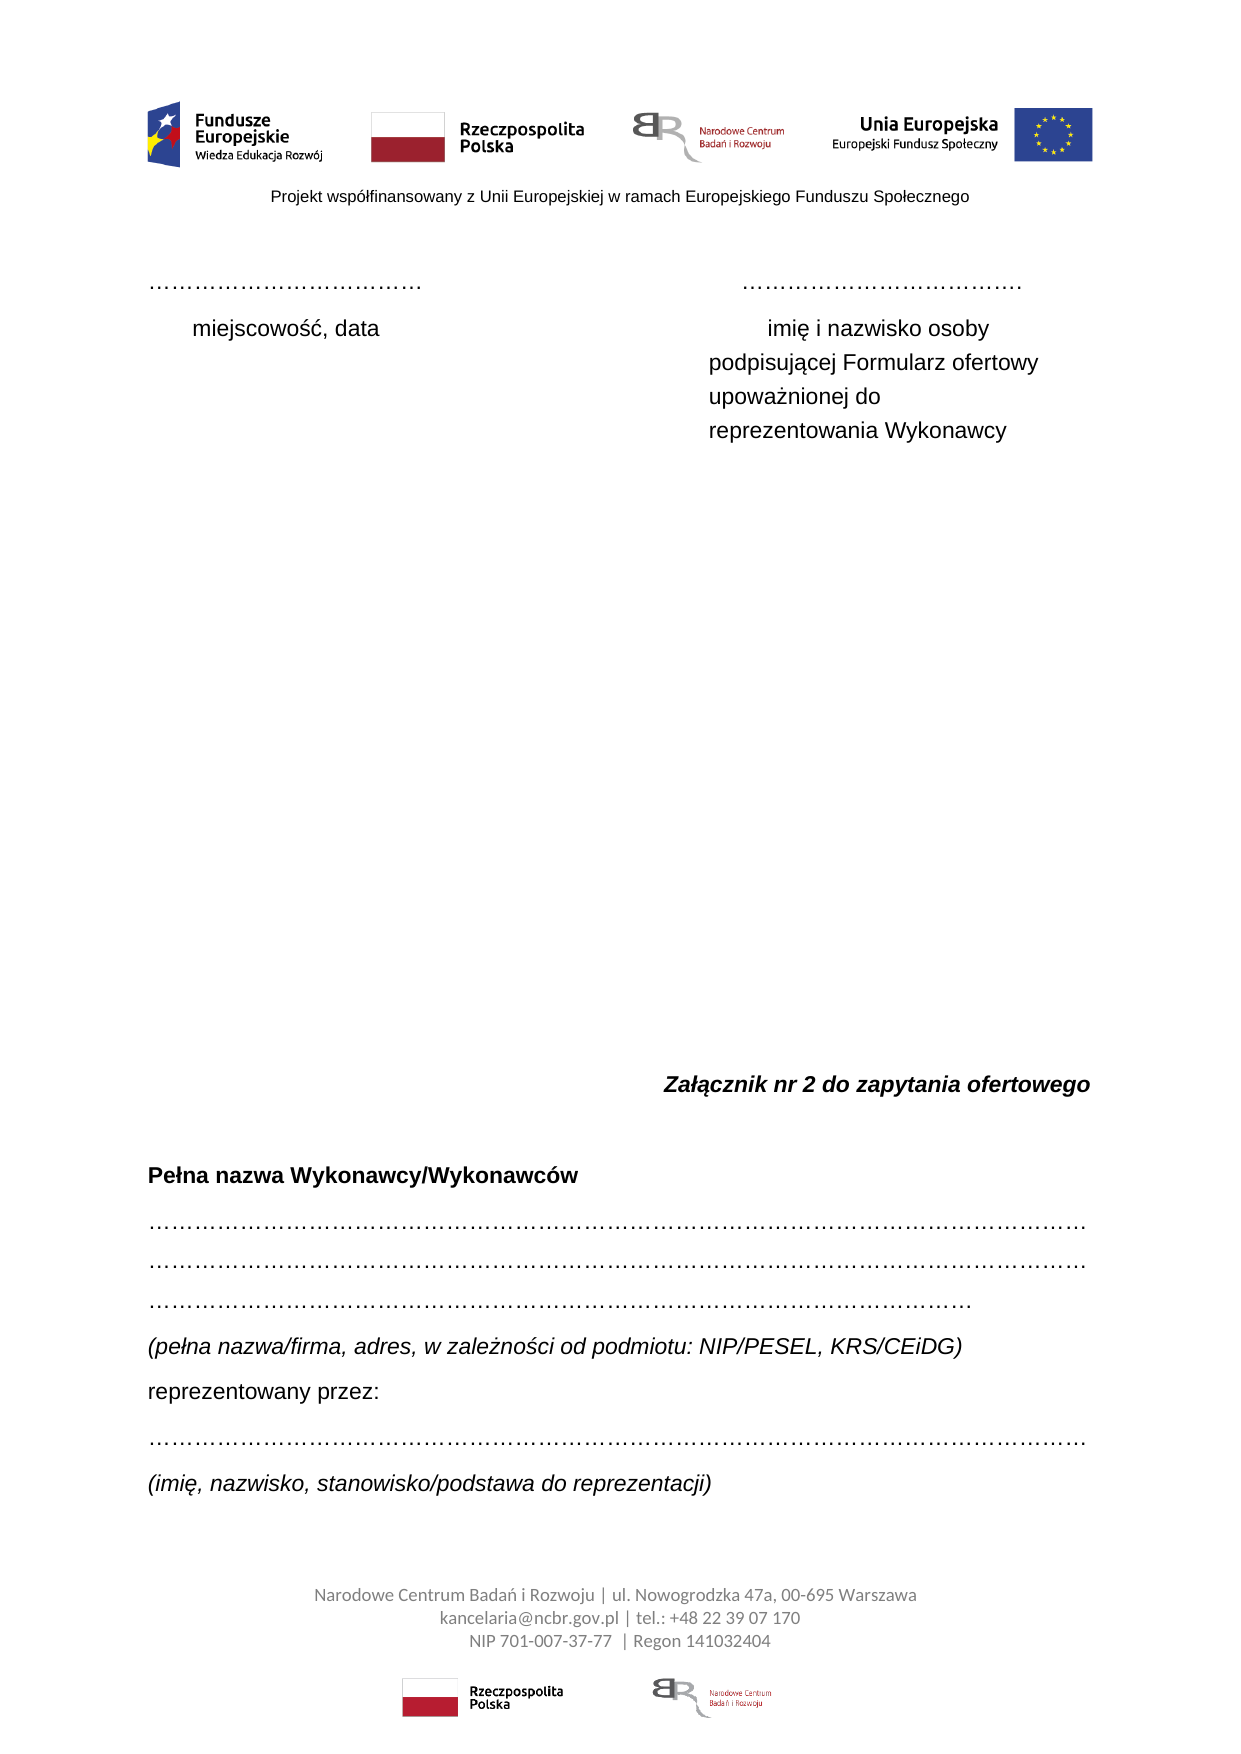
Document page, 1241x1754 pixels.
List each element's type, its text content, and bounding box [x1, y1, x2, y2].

text ………………………………………………………………………………………………………………………………………………………………………………………………………………………………………………………………………………………………………………………… [148, 1208, 1093, 1313]
text (imię, nazwisko, stanowisko/podstawa do reprezentacji) [148, 1470, 1093, 1496]
text reprezentowany przez: [148, 1378, 1093, 1405]
picture [393, 1670, 795, 1722]
text …………………………………………………………………………………………………………… [148, 1424, 1093, 1450]
text Załącznik nr 2 do zapytania ofertowego [148, 1071, 1093, 1097]
picture [147, 101, 1093, 168]
text (pełna nazwa/firma, adres, w zależności od podmiotu: NIP/PESEL, KRS/CEiDG) [148, 1333, 1093, 1359]
text Pełna nazwa Wykonawcy/Wykonawców [148, 1162, 1093, 1188]
text miejscowość, data imię i nazwisko osoby podpisującej Formularz ofertowy upoważnionej do reprezentowania Wykonawcy [148, 315, 1048, 444]
text ……………………………… ………………………………. [148, 268, 1048, 294]
